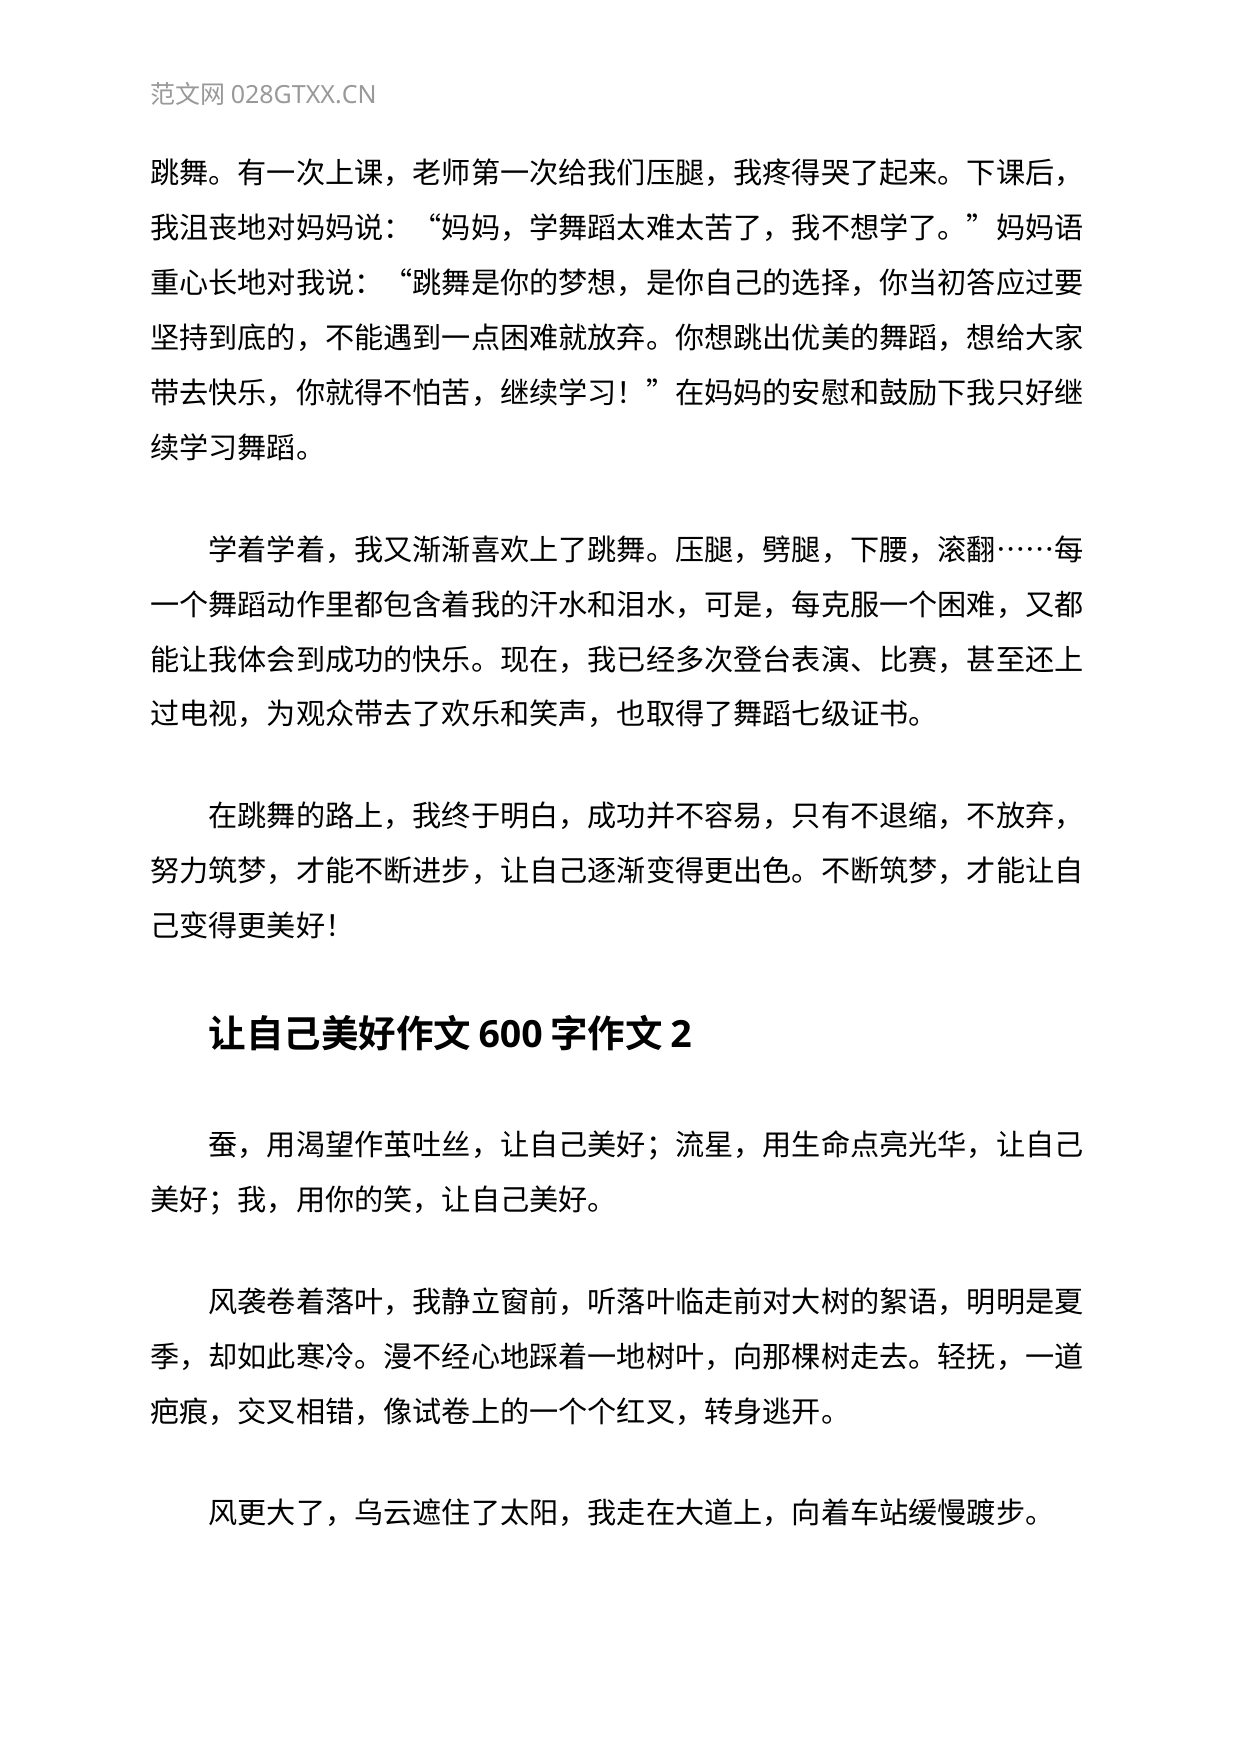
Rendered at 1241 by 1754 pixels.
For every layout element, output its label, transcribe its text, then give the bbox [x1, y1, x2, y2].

text 风袭卷着落叶，我静立窗前，听落叶临走前对大树的絮语，明明是夏季，却如此寒冷。漫不经心地踩着一地树叶，向那棵树走去。轻抚，一道疤痕，交叉相错，像试卷上的一个个红叉，转身逃开。 [150, 1278, 1090, 1431]
text 在跳舞的路上，我终于明白，成功并不容易，只有不退缩，不放弃，努力筑梦，才能不断进步，让自己逐渐变得更出色。不断筑梦，才能让自己变得更美好！ [150, 793, 1090, 945]
text 风更大了，乌云遮住了太阳，我走在大道上，向着车站缓慢踱步。 [150, 1490, 1090, 1532]
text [150, 150, 1090, 467]
text 让自己美好作文600字作文2 [150, 1004, 1090, 1059]
text 蚕，用渴望作茧吐丝，让自己美好；流星，用生命点亮光华，让自己美好；我，用你的笑，让自己美好。 [150, 1122, 1090, 1219]
text 学着学着，我又渐渐喜欢上了跳舞。压腿，劈腿，下腰，滚翻……每一个舞蹈动作里都包含着我的汗水和泪水，可是，每克服一个困难，又都能让我体会到成功的快乐。现在，我已经多次登台表演、比赛，甚至还上过电视，为观众带去了欢乐和笑声，也取得了舞蹈七级证书。 [150, 526, 1090, 733]
